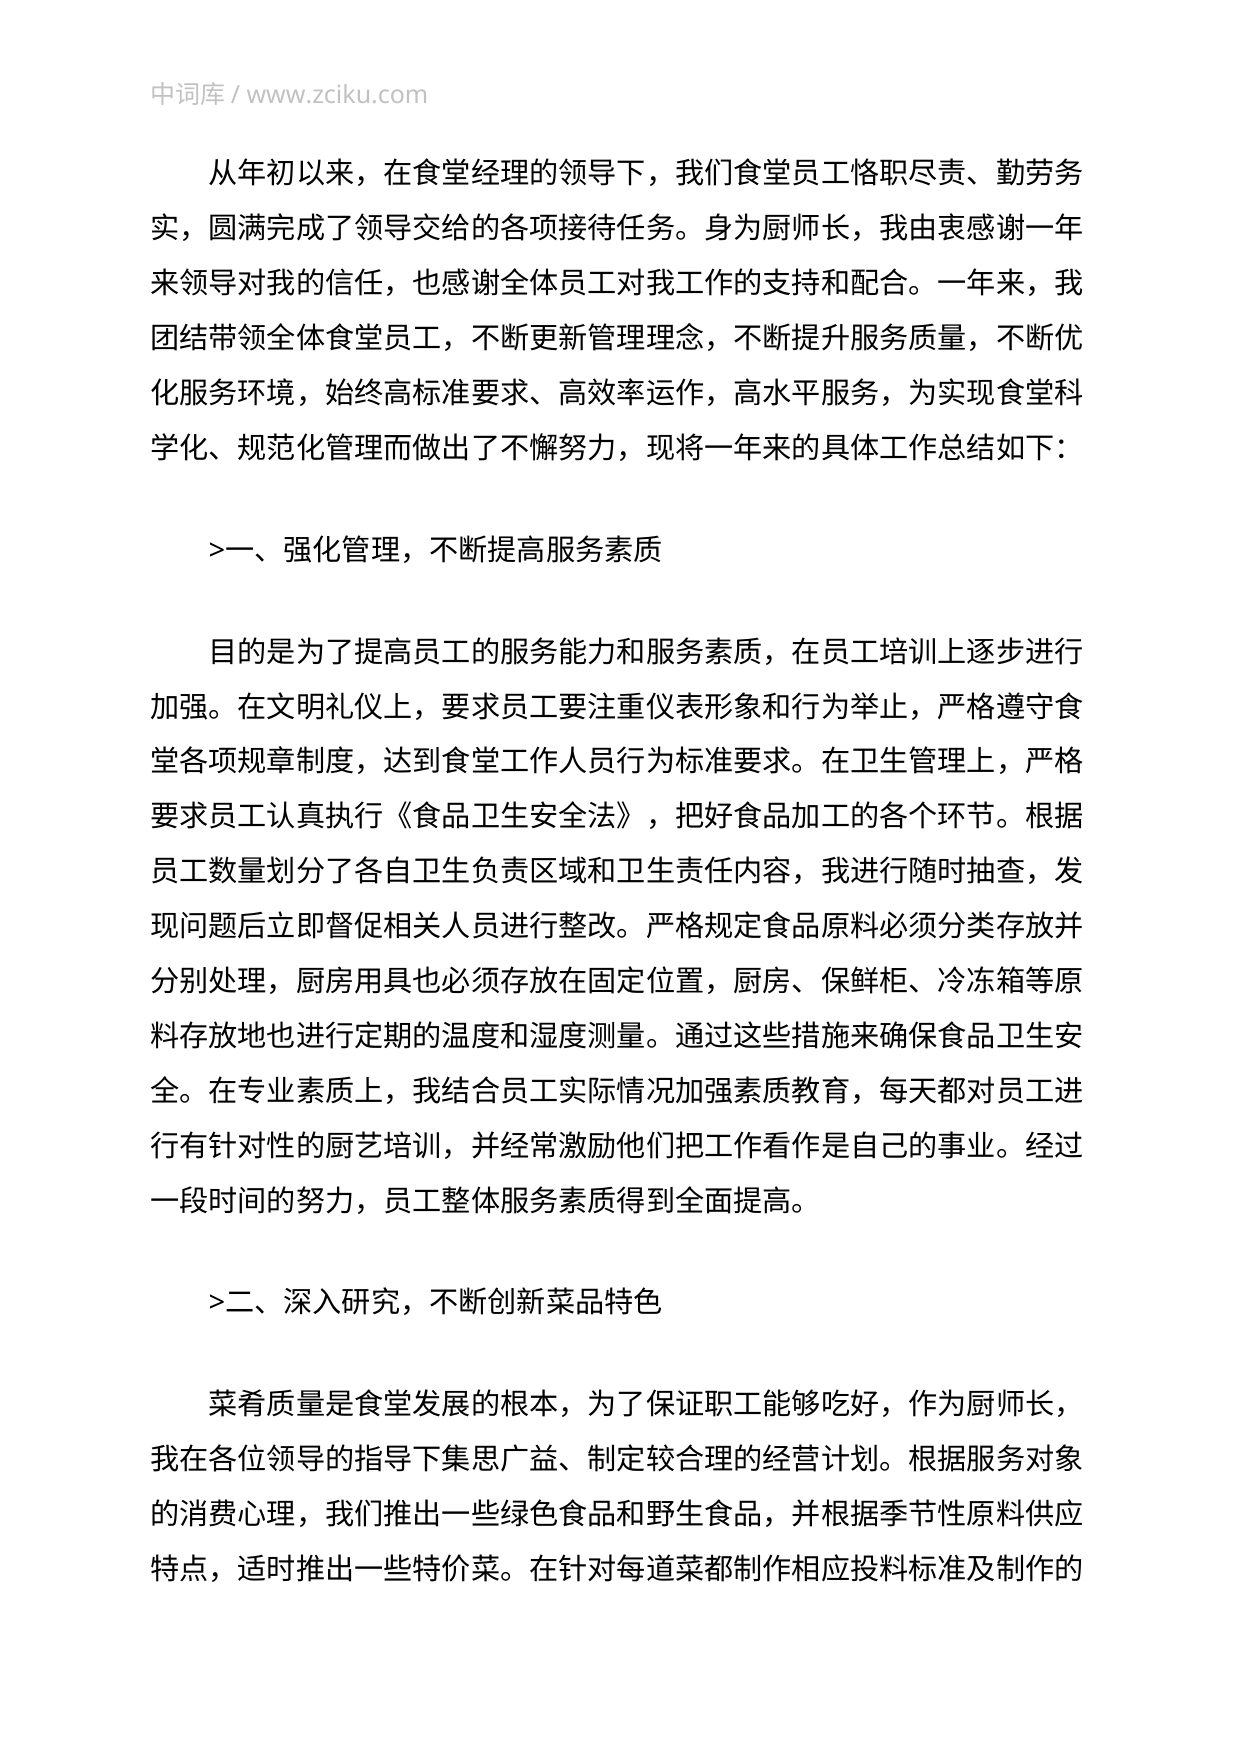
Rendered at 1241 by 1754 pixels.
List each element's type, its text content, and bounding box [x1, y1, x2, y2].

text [150, 1381, 1090, 1588]
text >二、深入研究，不断创新菜品特色 [150, 1279, 1090, 1321]
text 目的是为了提高员工的服务能力和服务素质，在员工培训上逐步进行加强。在文明礼仪上，要求员工要注重仪表形象和行为举止，严格遵守食堂各项规章制度，达到食堂工作人员行为标准要求。在卫生管理上，严格要求员工认真执行《食品卫生安全法》，把好食品加工的各个环节。根据员工数量划分了各自卫生负责区域和卫生责任内容，我进行随时抽查，发现问题后立即督促相关人员进行整改。严格规定食品原料必须分类存放并分别处理，厨房用具也必须存放在固定位置，厨房、保鲜柜、冷冻箱等原料存放地也进行定期的温度和湿度测量。通过这些措施来确保食品卫生安全。在专业素质上，我结合员工实际情况加强素质教育，每天都对员工进行有针对性的厨艺培训，并经常激励他们把工作看作是自己的事业。经过一段时间的努力，员工整体服务素质得到全面提高。 [150, 628, 1090, 1219]
text 从年初以来，在食堂经理的领导下，我们食堂员工恪职尽责、勤劳务实，圆满完成了领导交给的各项接待任务。身为厨师长，我由衷感谢一年来领导对我的信任，也感谢全体员工对我工作的支持和配合。一年来，我团结带领全体食堂员工，不断更新管理理念，不断提升服务质量，不断优化服务环境，始终高标准要求、高效率运作，高水平服务，为实现食堂科学化、规范化管理而做出了不懈努力，现将一年来的具体工作总结如下： [150, 150, 1090, 467]
text >一、强化管理，不断提高服务素质 [150, 526, 1090, 569]
